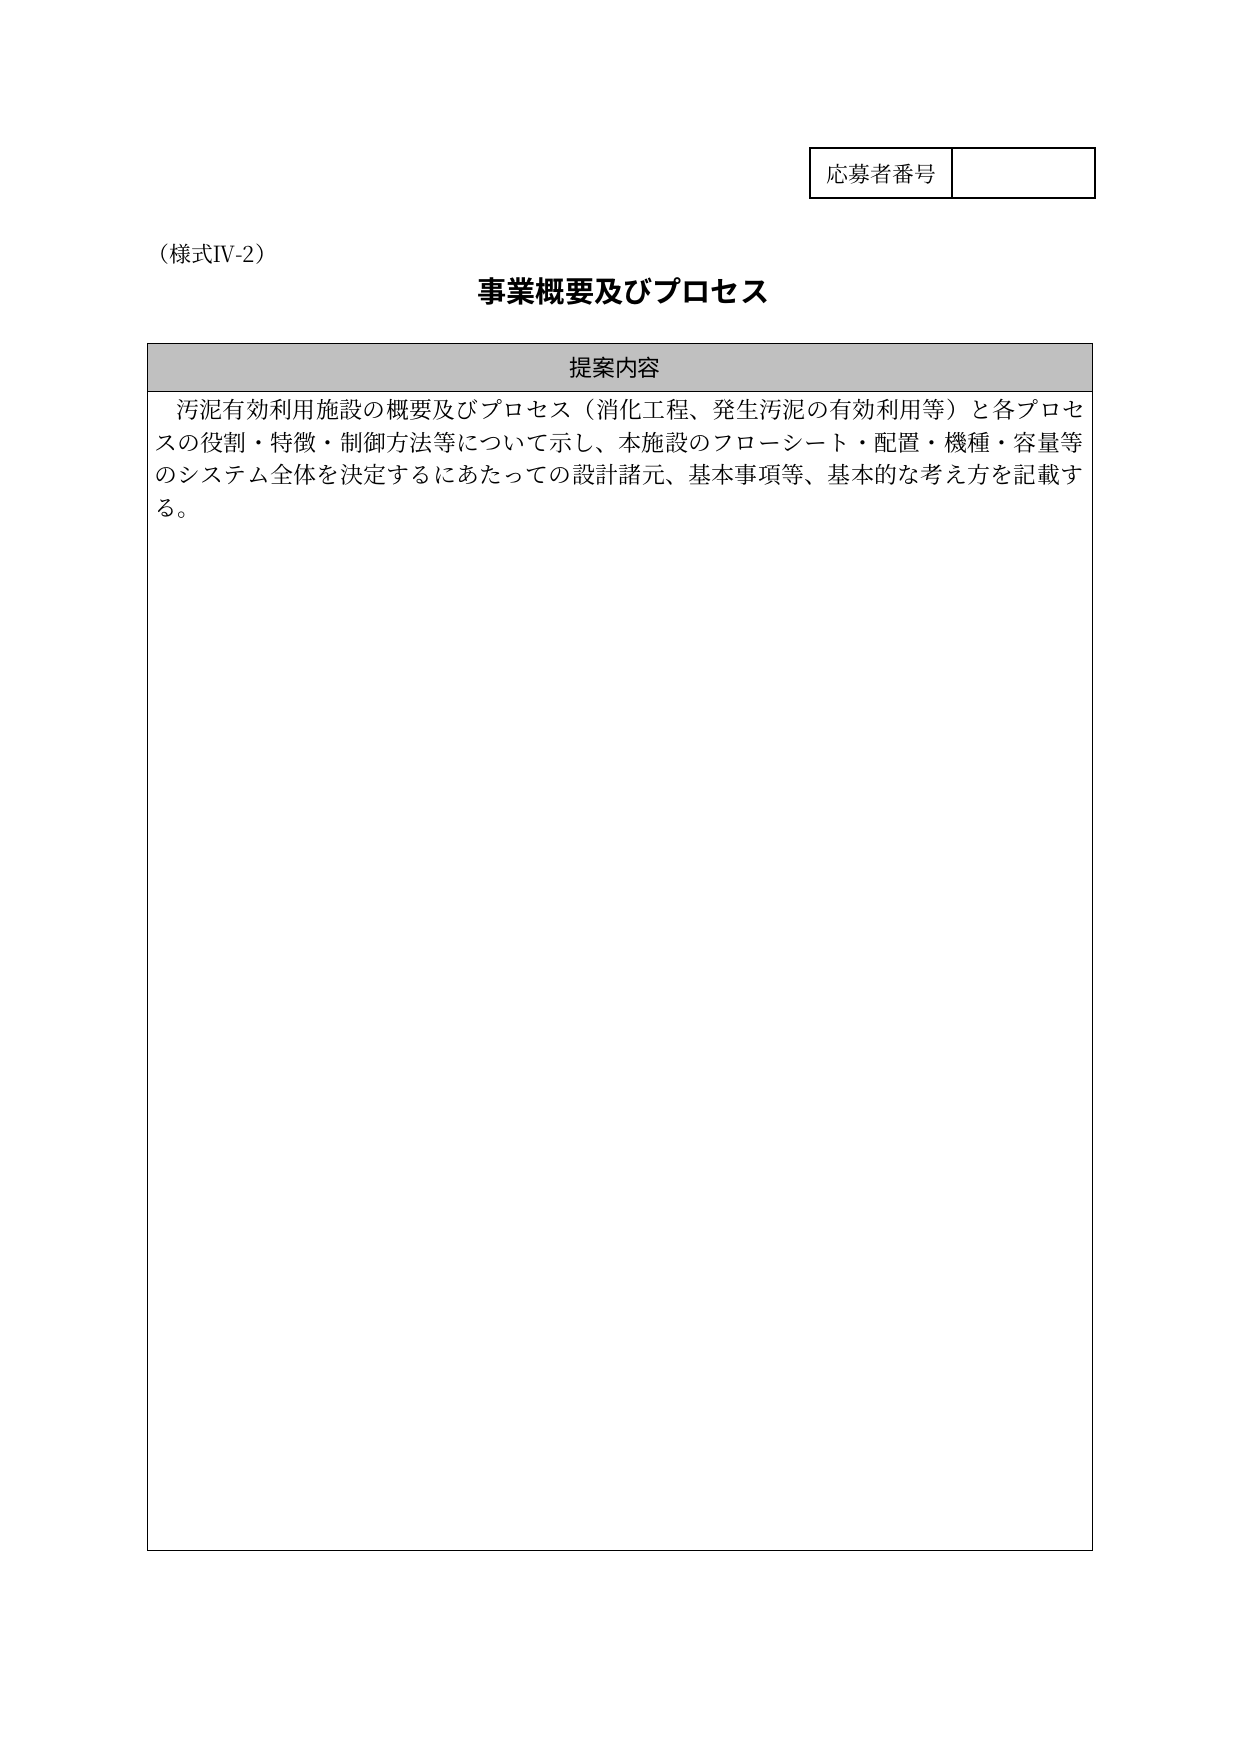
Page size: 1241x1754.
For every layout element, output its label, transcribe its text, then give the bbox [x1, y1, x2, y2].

text 事業概要及びプロセス [154, 269, 1092, 311]
text （様式Ⅳ-2） [148, 237, 1092, 269]
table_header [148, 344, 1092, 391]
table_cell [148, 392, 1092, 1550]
